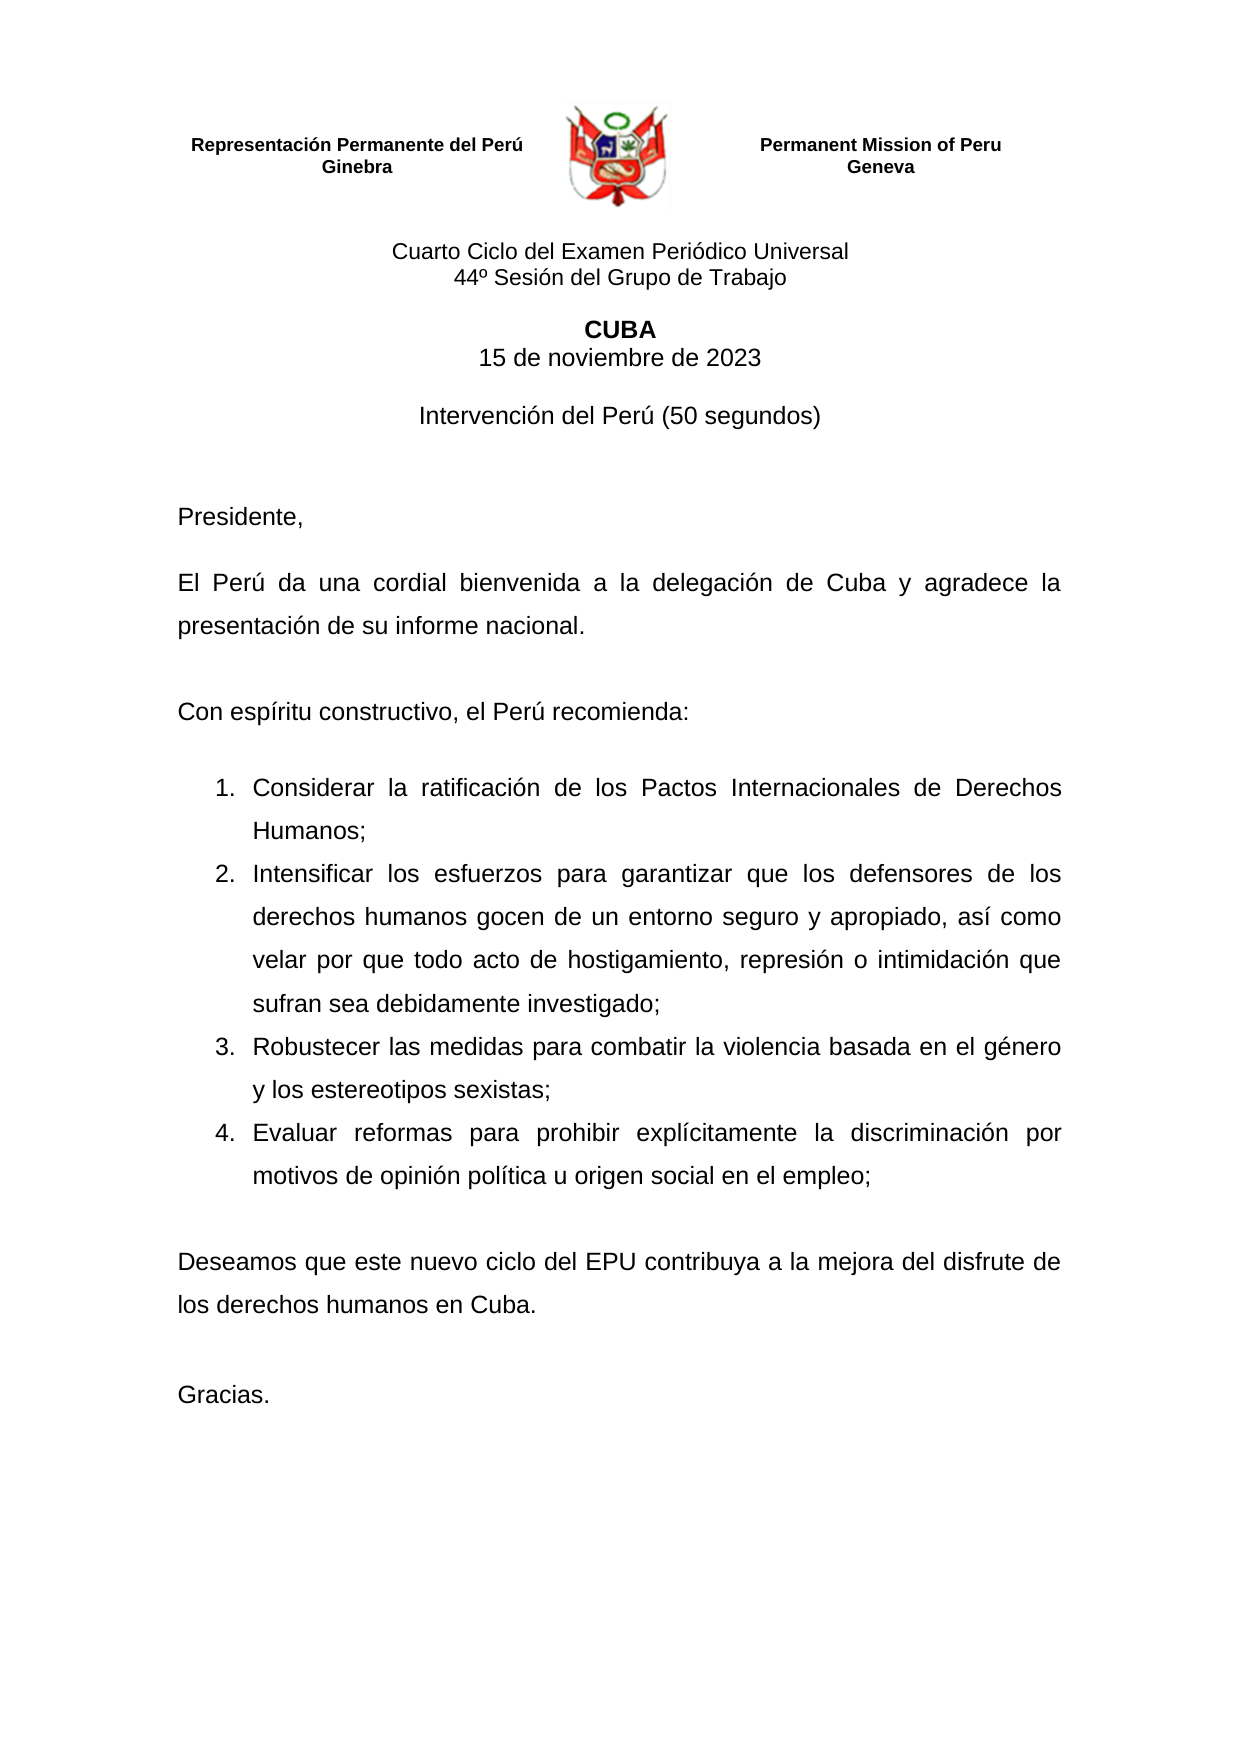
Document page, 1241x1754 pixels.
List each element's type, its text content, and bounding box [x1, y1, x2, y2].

text 44º Sesión del Grupo de Trabajo [177, 264, 1063, 291]
list Considerar la ratificación de los Pactos Internacionales de Derechos Humanos; [215, 773, 1063, 845]
list Robustecer las medidas para combatir la violencia basada en el género y los estereotipos sexistas; [215, 1032, 1063, 1104]
text CUBA [177, 314, 1063, 343]
list Evaluar reformas para prohibir explícitamente la discriminación por motivos de opinión política u origen social en el empleo; [215, 1118, 1063, 1190]
text 15 de noviembre de 2023 [177, 343, 1063, 372]
text El Perú da una cordial bienvenida a la delegación de Cuba y agradece la presentación de su informe nacional. [177, 567, 1063, 639]
text Intervención del Perú (50 segundos) [177, 401, 1063, 429]
text Presidente, [177, 501, 1063, 530]
text Cuarto Ciclo del Examen Periódico Universal [177, 238, 1063, 264]
text Deseamos que este nuevo ciclo del EPU contribuya a la mejora del disfrute de los derechos humanos en Cuba. [177, 1247, 1063, 1319]
text Con espíritu constructivo, el Perú recomienda: [177, 697, 1063, 726]
list Intensificar los esfuerzos para garantizar que los defensores de los derechos humanos gocen de un entorno seguro y apropiado, así como velar por que todo acto de hostigamiento, represión o intimidación que sufran sea debidamente investigado; [215, 859, 1063, 1017]
text Gracias. [177, 1381, 1063, 1409]
picture [563, 101, 672, 210]
